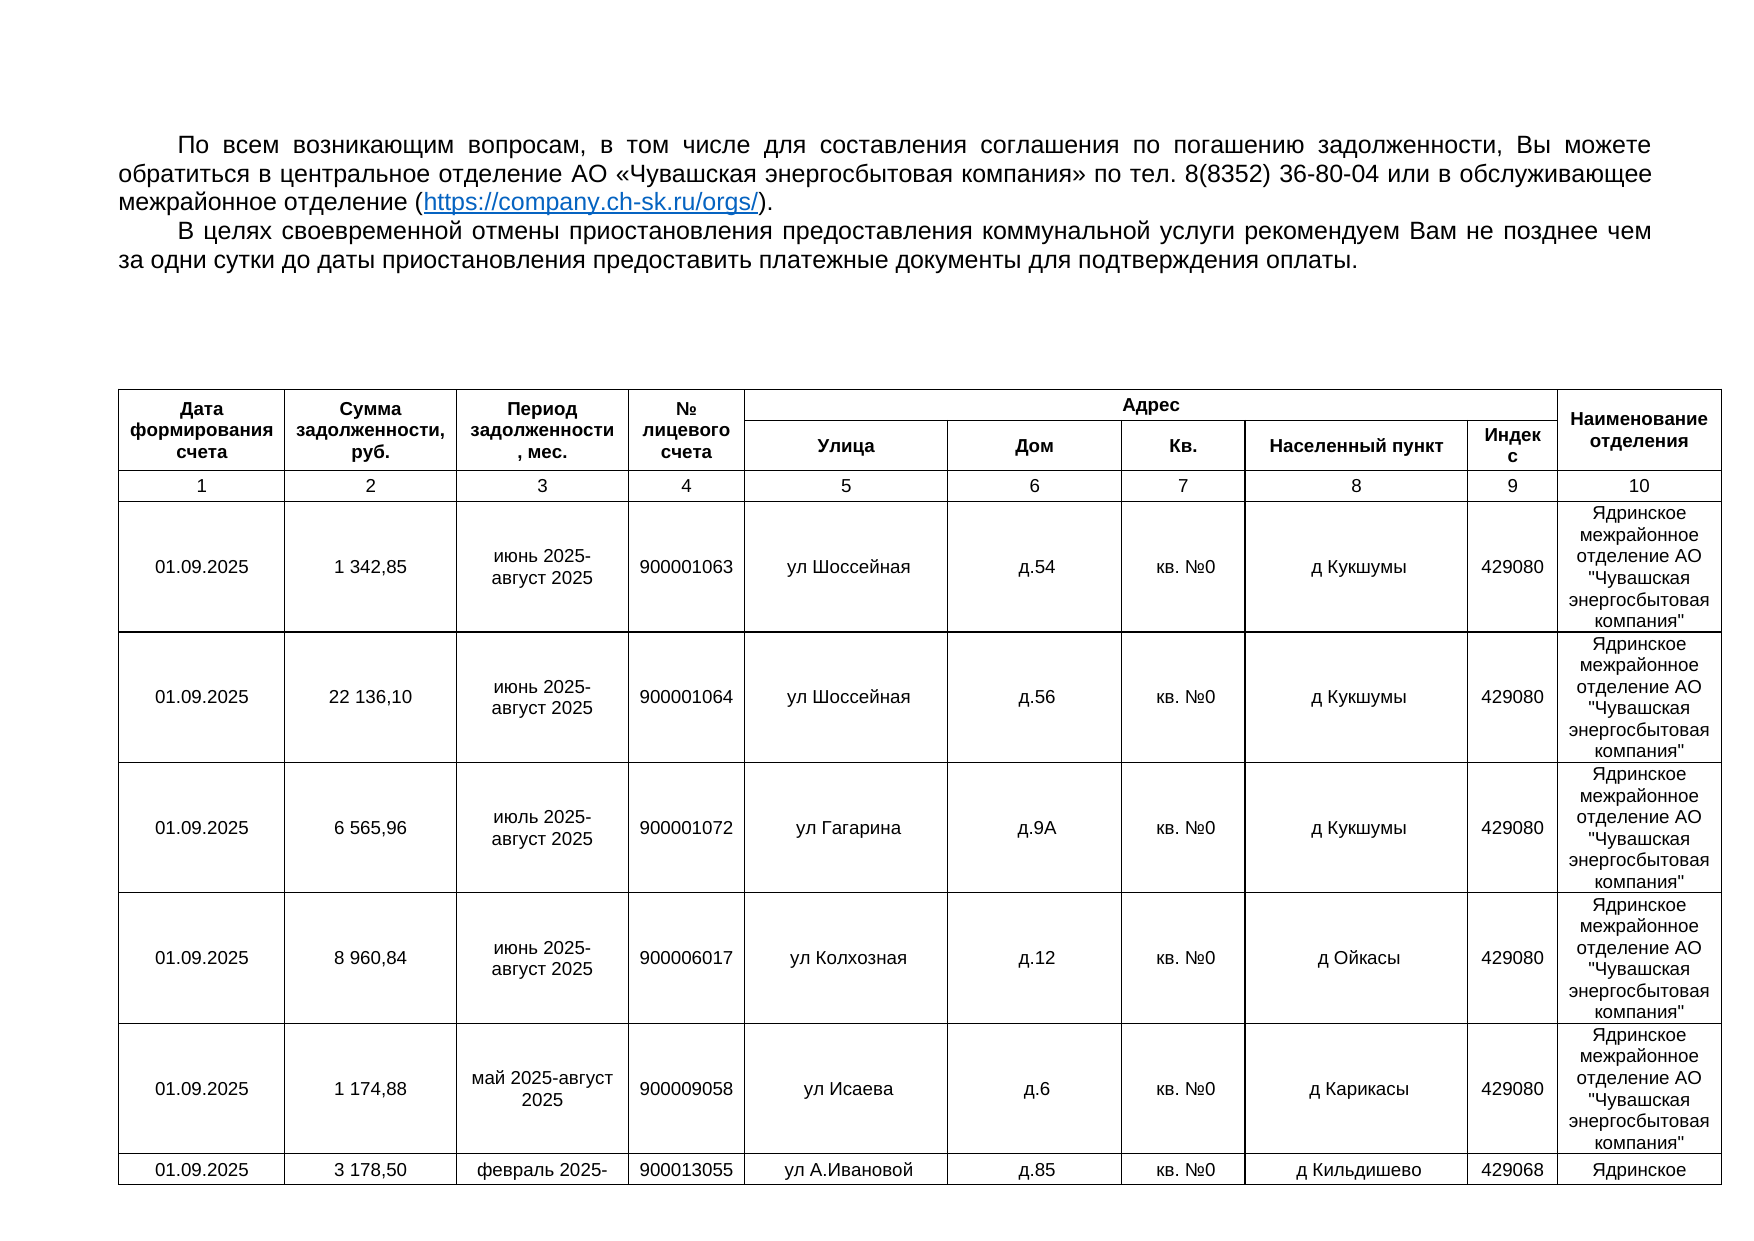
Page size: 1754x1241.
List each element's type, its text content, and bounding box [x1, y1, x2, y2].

table_cell 01.09.2025 [119, 1154, 284, 1184]
table_cell ул Колхозная [745, 893, 947, 1023]
table_cell 900001063 [629, 502, 744, 631]
table_cell 1 342,85 [285, 502, 456, 631]
table_header Наименование отделения [1558, 390, 1721, 470]
table_cell 429080 [1468, 1024, 1557, 1153]
table_header Период задолженности, мес. [457, 390, 628, 470]
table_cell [457, 1154, 628, 1184]
table_cell 8 [1246, 471, 1467, 501]
text В целях своевременной отмены приостановления предоставления коммунальной услуги рекомендуем Вам не позднее чем за одни сутки до даты приостановления предоставить платежные документы для подтверждения оплаты. [118, 216, 1654, 273]
table_cell Кв. [1122, 421, 1244, 470]
table_cell 3 178,50 [285, 1154, 456, 1184]
table_cell д Кукшумы [1246, 763, 1467, 892]
table_cell д Карикасы [1246, 1024, 1467, 1153]
table_cell 4 [629, 471, 744, 501]
text По всем возникающим вопросам, в том числе для составления соглашения по погашению задолженности, Вы можете обратиться в центральное отделение АО «Чувашская энергосбытовая компания» по тел. 8(8352) 36-80-04 или в обслуживающее межрайонное отделение (https://company.ch-sk.ru/orgs/). [118, 130, 1654, 216]
table_cell июнь 2025-август 2025 [457, 633, 628, 762]
table_header Сумма задолженности, руб. [285, 390, 456, 470]
table_cell кв. №0 [1122, 633, 1244, 762]
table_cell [1558, 1024, 1721, 1153]
table_cell 900006017 [629, 893, 744, 1023]
table_cell 900001064 [629, 633, 744, 762]
table_cell 5 [745, 471, 947, 501]
table_header Адрес [745, 390, 1557, 420]
table_cell май 2025-август 2025 [457, 1024, 628, 1153]
table_cell 429080 [1468, 633, 1557, 762]
table_cell ул Гагарина [745, 763, 947, 892]
table_cell Ядринское межрайонное отделение АО "Чувашская энергосбытовая компания" [1558, 502, 1721, 631]
table_cell ул Шоссейная [745, 502, 947, 631]
table_cell 429080 [1468, 763, 1557, 892]
table_cell 1 174,88 [285, 1024, 456, 1153]
table_cell 3 [457, 471, 628, 501]
table_cell 01.09.2025 [119, 763, 284, 892]
table_cell Индекс [1468, 421, 1557, 470]
table_cell 01.09.2025 [119, 502, 284, 631]
table_cell кв. №0 [1122, 763, 1244, 892]
table_cell Улица [745, 421, 947, 470]
table_cell д.6 [948, 1024, 1121, 1153]
table_cell 6 565,96 [285, 763, 456, 892]
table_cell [1558, 1154, 1721, 1184]
table_cell д Кукшумы [1246, 633, 1467, 762]
table_cell д.12 [948, 893, 1121, 1023]
table_cell 01.09.2025 [119, 633, 284, 762]
table_cell 900001072 [629, 763, 744, 892]
table_cell д Кильдишево [1246, 1154, 1467, 1184]
table_cell 8 960,84 [285, 893, 456, 1023]
table_cell июль 2025-август 2025 [457, 763, 628, 892]
table_cell 7 [1122, 471, 1244, 501]
table_cell Населенный пункт [1246, 421, 1467, 470]
table_cell д.85 [948, 1154, 1121, 1184]
table_cell июнь 2025-август 2025 [457, 893, 628, 1023]
table_cell кв. №0 [1122, 1154, 1244, 1184]
table_cell кв. №0 [1122, 893, 1244, 1023]
table_cell 01.09.2025 [119, 893, 284, 1023]
table_cell д.9А [948, 763, 1121, 892]
table_cell 429080 [1468, 893, 1557, 1023]
table_cell Ядринское межрайонное отделение АО "Чувашская энергосбытовая компания" [1558, 763, 1721, 892]
table_cell 900009058 [629, 1024, 744, 1153]
table_cell Дом [948, 421, 1121, 470]
table_cell июнь 2025-август 2025 [457, 502, 628, 631]
table_header Дата формирования счета [119, 390, 284, 470]
table_header № лицевого счета [629, 390, 744, 470]
table_cell 6 [948, 471, 1121, 501]
table_cell д Кукшумы [1246, 502, 1467, 631]
table_cell 01.09.2025 [119, 1024, 284, 1153]
table_cell 429080 [1468, 502, 1557, 631]
table_cell ул Шоссейная [745, 633, 947, 762]
table_cell 22 136,10 [285, 633, 456, 762]
table_cell ул А.Ивановой [745, 1154, 947, 1184]
table_cell Ядринское межрайонное отделение АО "Чувашская энергосбытовая компания" [1558, 893, 1721, 1023]
table_cell д.56 [948, 633, 1121, 762]
table_cell кв. №0 [1122, 502, 1244, 631]
table_cell Ядринское межрайонное отделение АО "Чувашская энергосбытовая компания" [1558, 633, 1721, 762]
table_cell 9 [1468, 471, 1557, 501]
table_cell д Ойкасы [1246, 893, 1467, 1023]
table_cell кв. №0 [1122, 1024, 1244, 1153]
table_cell 2 [285, 471, 456, 501]
table_cell 900013055 [629, 1154, 744, 1184]
table_cell 429068 [1468, 1154, 1557, 1184]
table_cell 10 [1558, 471, 1721, 501]
table_cell 1 [119, 471, 284, 501]
table_cell д.54 [948, 502, 1121, 631]
table_cell ул Исаева [745, 1024, 947, 1153]
